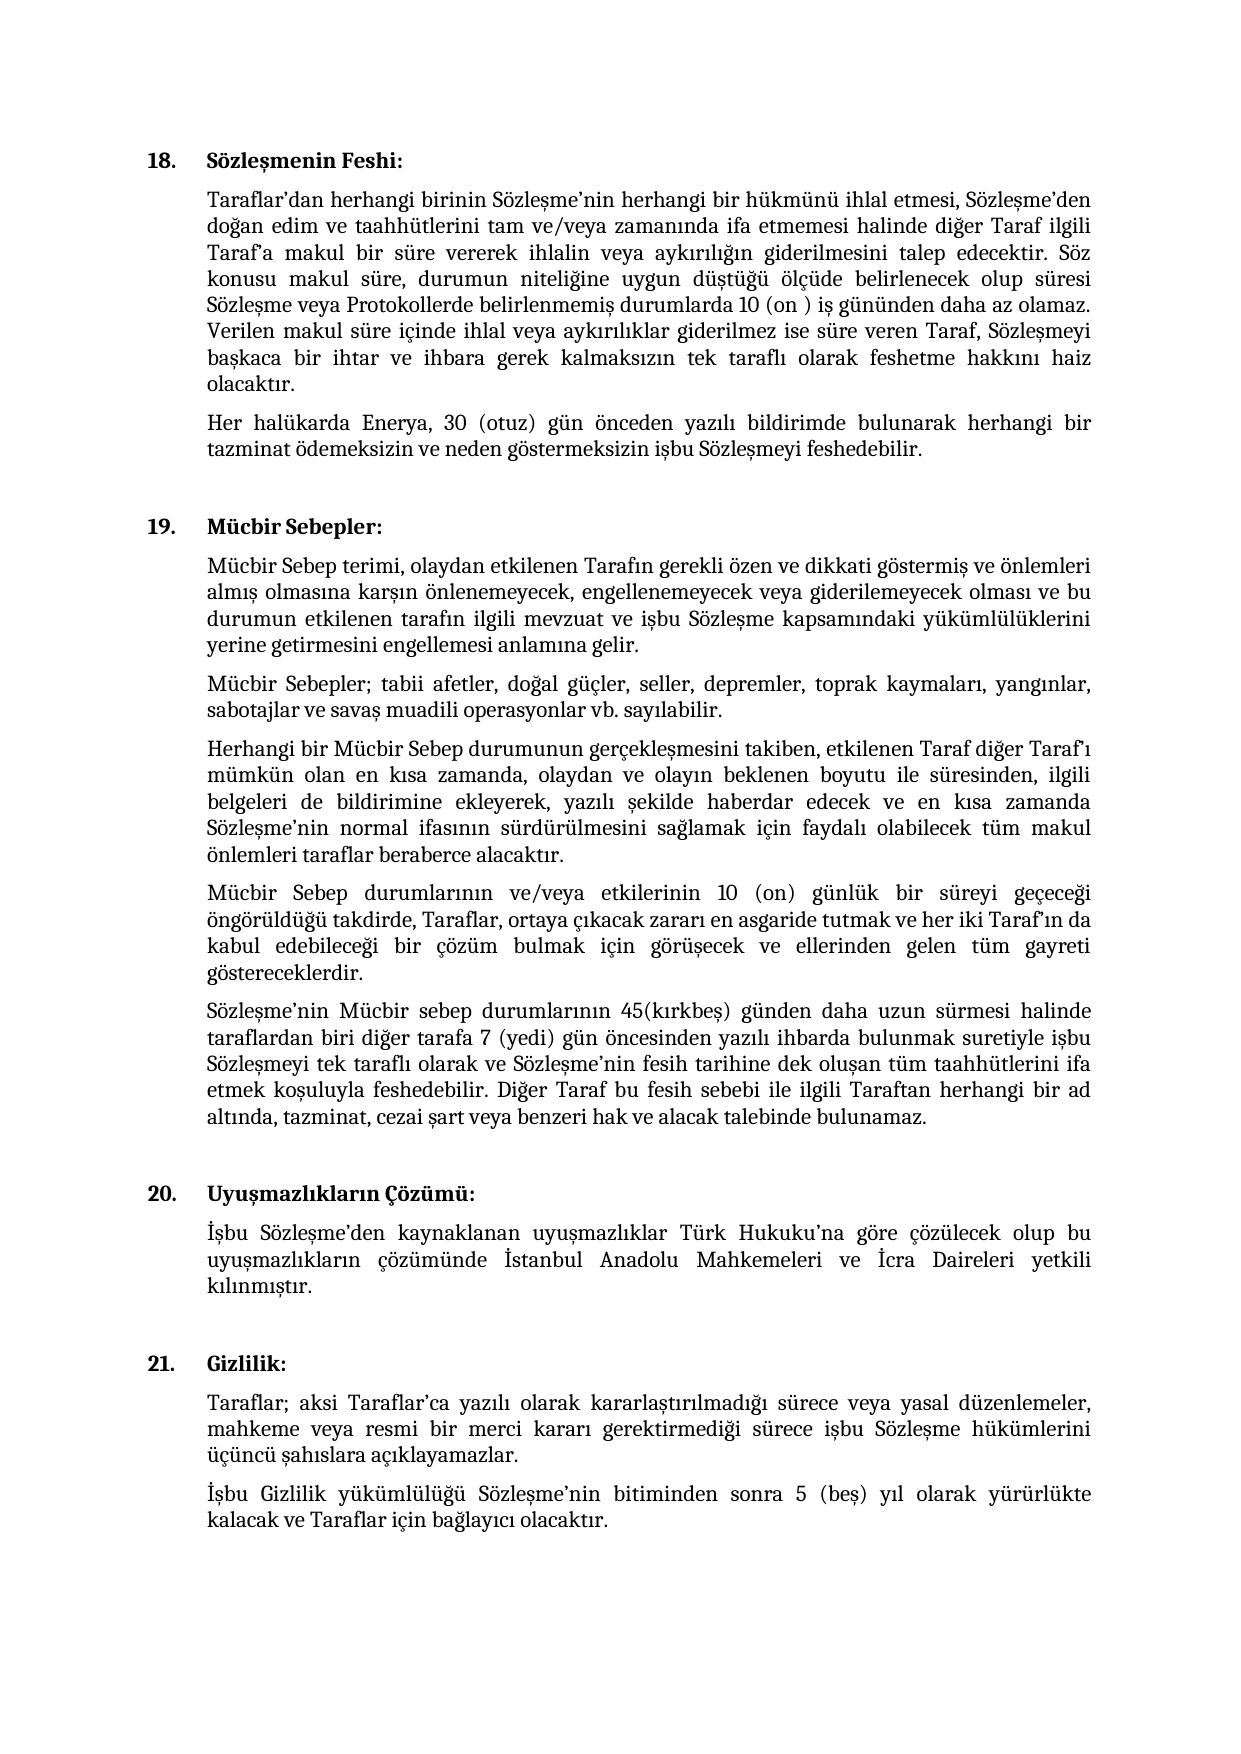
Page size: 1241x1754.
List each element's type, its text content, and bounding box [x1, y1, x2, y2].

text Sözleşme’nin Mücbir sebep durumlarının 45(kırkbeş) günden daha uzun sürmesi halinde taraflardan biri diğer tarafa 7 (yedi) gün öncesinden yazılı ihbarda bulunmak suretiyle işbu Sözleşmeyi tek taraflı olarak ve Sözleşme’nin fesih tarihine dek oluşan tüm taahhütlerini ifa etmek koşuluyla feshedebilir. Diğer Taraf bu fesih sebebi ile ilgili Taraftan herhangi bir ad altında, tazminat, cezai şart veya benzeri hak ve alacak talebinde bulunamaz. [207, 998, 1092, 1130]
list Mücbir Sebepler: [148, 514, 1088, 540]
list Gizlilik: [148, 1351, 1088, 1377]
text Mücbir Sebep durumlarının ve/veya etkilerinin 10 (on) günlük bir süreyi geçeceği öngörüldüğü takdirde, Taraflar, ortaya çıkacak zararı en asgaride tutmak ve her iki Taraf’ın da kabul edebileceği bir çözüm bulmak için görüşecek ve ellerinden gelen tüm gayreti göstereceklerdir. [207, 880, 1092, 986]
text Mücbir Sebep terimi, olaydan etkilenen Tarafın gerekli özen ve dikkati göstermiş ve önlemleri almış olmasına karşın önlenemeyecek, engellenemeyecek veya giderilemeyecek olması ve bu durumun etkilenen tarafın ilgili mevzuat ve işbu Sözleşme kapsamındaki yükümlülüklerini yerine getirmesini engellemesi anlamına gelir. [207, 553, 1092, 658]
text Taraflar’dan herhangi birinin Sözleşme’nin herhangi bir hükmünü ihlal etmesi, Sözleşme’den doğan edim ve taahhütlerini tam ve/veya zamanında ifa etmemesi halinde diğer Taraf ilgili Taraf’a makul bir süre vererek ihlalin veya aykırılığın giderilmesini talep edecektir. Söz konusu makul süre, durumun niteliğine uygun düştüğü ölçüde belirlenecek olup süresi Sözleşme veya Protokollerde belirlenmemiş durumlarda 10 (on ) iş gününden daha az olamaz. Verilen makul süre içinde ihlal veya aykırılıklar giderilmez ise süre veren Taraf, Sözleşmeyi başkaca bir ihtar ve ihbara gerek kalmaksızın tek taraflı olarak feshetme hakkını haiz olacaktır. [207, 187, 1092, 397]
list Sözleşmenin Feshi: [148, 148, 1088, 174]
list Uyuşmazlıkların Çözümü: [148, 1181, 1088, 1208]
text İşbu Gizlilik yükümlülüğü Sözleşme’nin bitiminden sonra 5 (beş) yıl olarak yürürlükte kalacak ve Taraflar için bağlayıcı olacaktır. [207, 1481, 1092, 1534]
text İşbu Sözleşme’den kaynaklanan uyuşmazlıklar Türk Hukuku’na göre çözülecek olup bu uyuşmazlıkların çözümünde İstanbul Anadolu Mahkemeleri ve İcra Daireleri yetkili kılınmıştır. [207, 1220, 1092, 1299]
text Taraflar; aksi Taraflar’ca yazılı olarak kararlaştırılmadığı sürece veya yasal düzenlemeler, mahkeme veya resmi bir merci kararı gerektirmediği sürece işbu Sözleşme hükümlerini üçüncü şahıslara açıklayamazlar. [207, 1389, 1092, 1468]
text Her halükarda Enerya, 30 (otuz) gün önceden yazılı bildirimde bulunarak herhangi bir tazminat ödemeksizin ve neden göstermeksizin işbu Sözleşmeyi feshedebilir. [207, 410, 1092, 463]
text Herhangi bir Mücbir Sebep durumunun gerçekleşmesini takiben, etkilenen Taraf diğer Taraf’ı mümkün olan en kısa zamanda, olaydan ve olayın beklenen boyutu ile süresinden, ilgili belgeleri de bildirimine ekleyerek, yazılı şekilde haberdar edecek ve en kısa zamanda Sözleşme’nin normal ifasının sürdürülmesini sağlamak için faydalı olabilecek tüm makul önlemleri taraflar beraberce alacaktır. [207, 736, 1092, 868]
text Mücbir Sebepler; tabii afetler, doğal güçler, seller, depremler, toprak kaymaları, yangınlar, sabotajlar ve savaş muadili operasyonlar vb. sayılabilir. [207, 671, 1092, 723]
